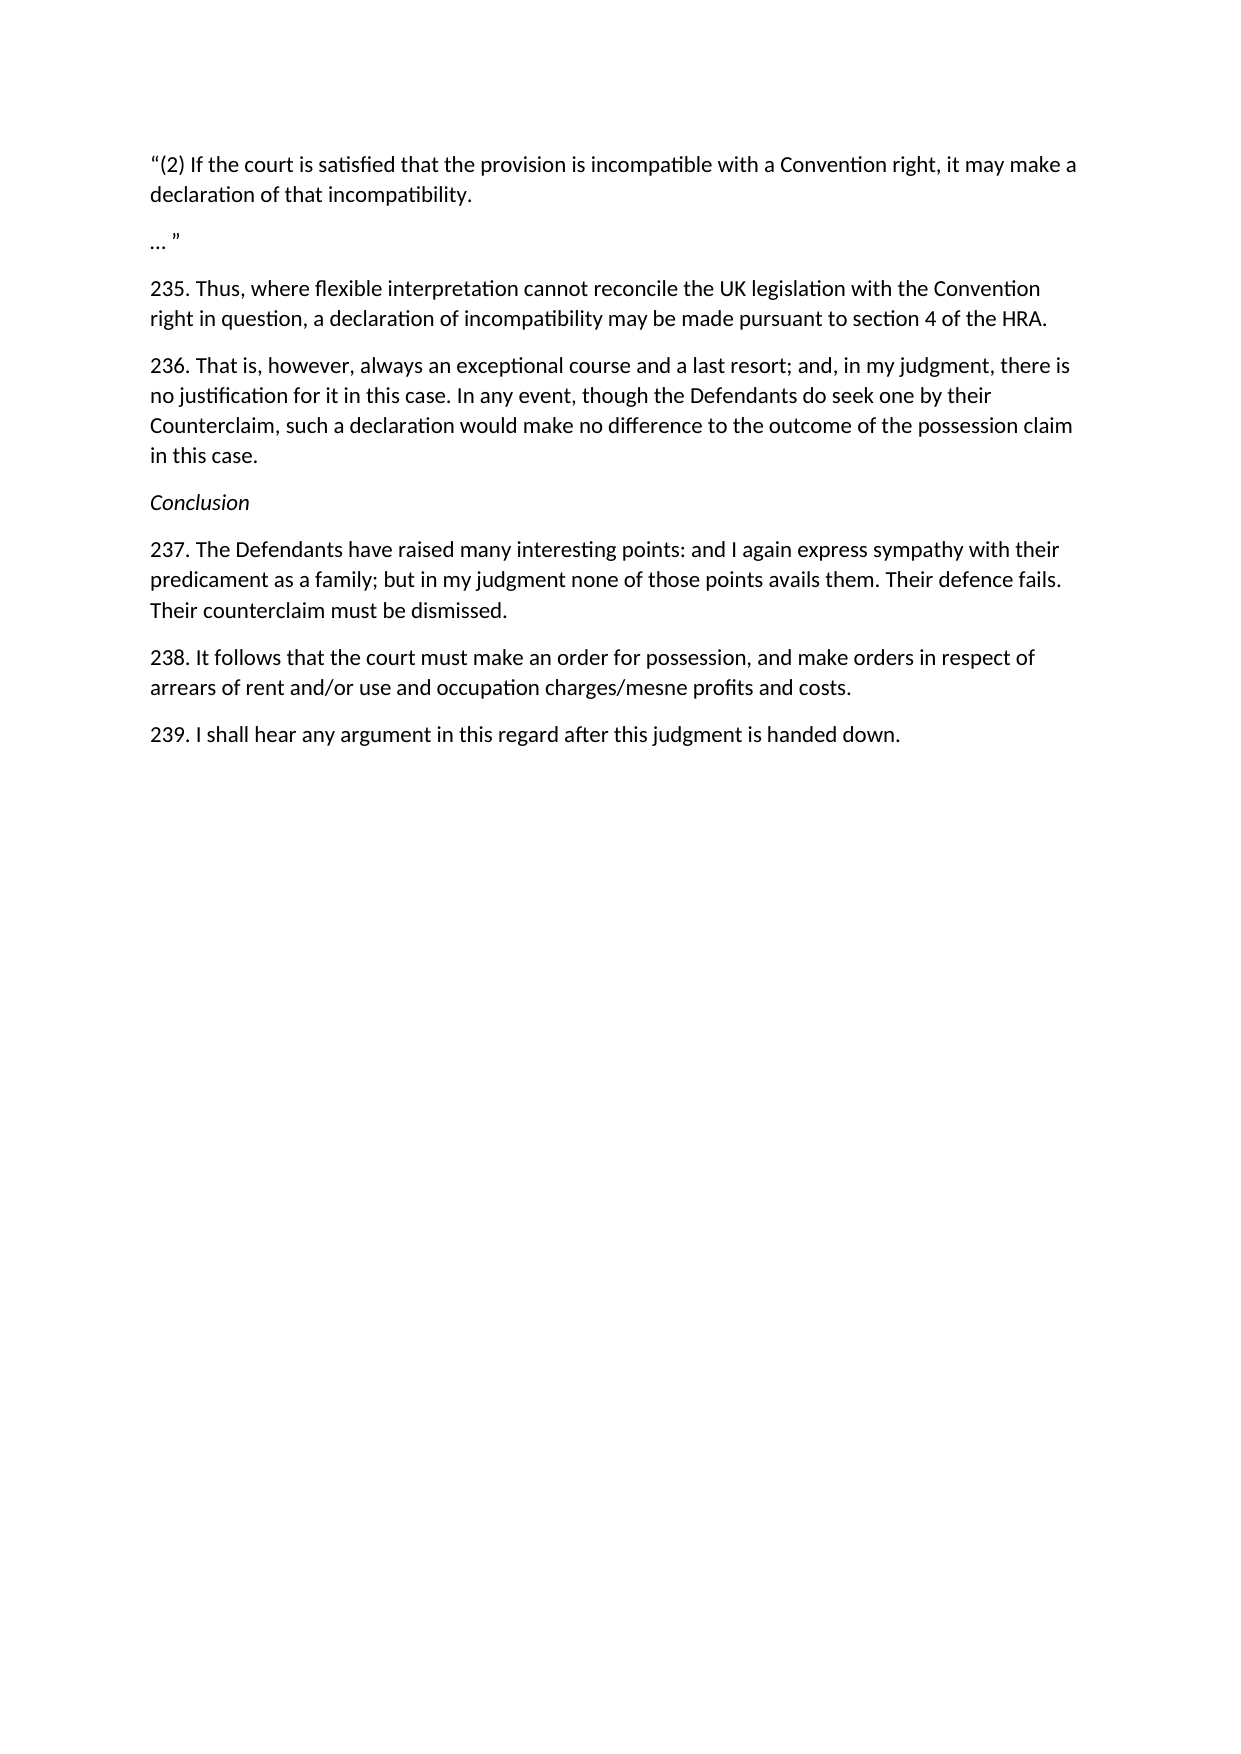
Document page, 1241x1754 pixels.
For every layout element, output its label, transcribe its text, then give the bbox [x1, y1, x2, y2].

text “(2) If the court is satisfied that the provision is incompatible with a Convention right, it may make a declaration of that incompatibility. [150, 150, 1090, 208]
text … ” [150, 227, 1090, 255]
text Conclusion [150, 488, 1090, 517]
text 239. I shall hear any argument in this regard after this judgment is handed down. [150, 720, 1090, 748]
text 236. That is, however, always an exceptional course and a last resort; and, in my judgment, there is no justification for it in this case. In any event, though the Defendants do seek one by their Counterclaim, such a declaration would make no difference to the outcome of the possession claim in this case. [150, 351, 1090, 470]
text 235. Thus, where flexible interpretation cannot reconcile the UK legislation with the Convention right in question, a declaration of incompatibility may be made pursuant to section 4 of the HRA. [150, 274, 1090, 332]
text 237. The Defendants have raised many interesting points: and I again express sympathy with their predicament as a family; but in my judgment none of those points avails them. Their defence fails. Their counterclaim must be dismissed. [150, 535, 1090, 624]
text 238. It follows that the court must make an order for possession, and make orders in respect of arrears of rent and/or use and occupation charges/mesne profits and costs. [150, 643, 1090, 701]
